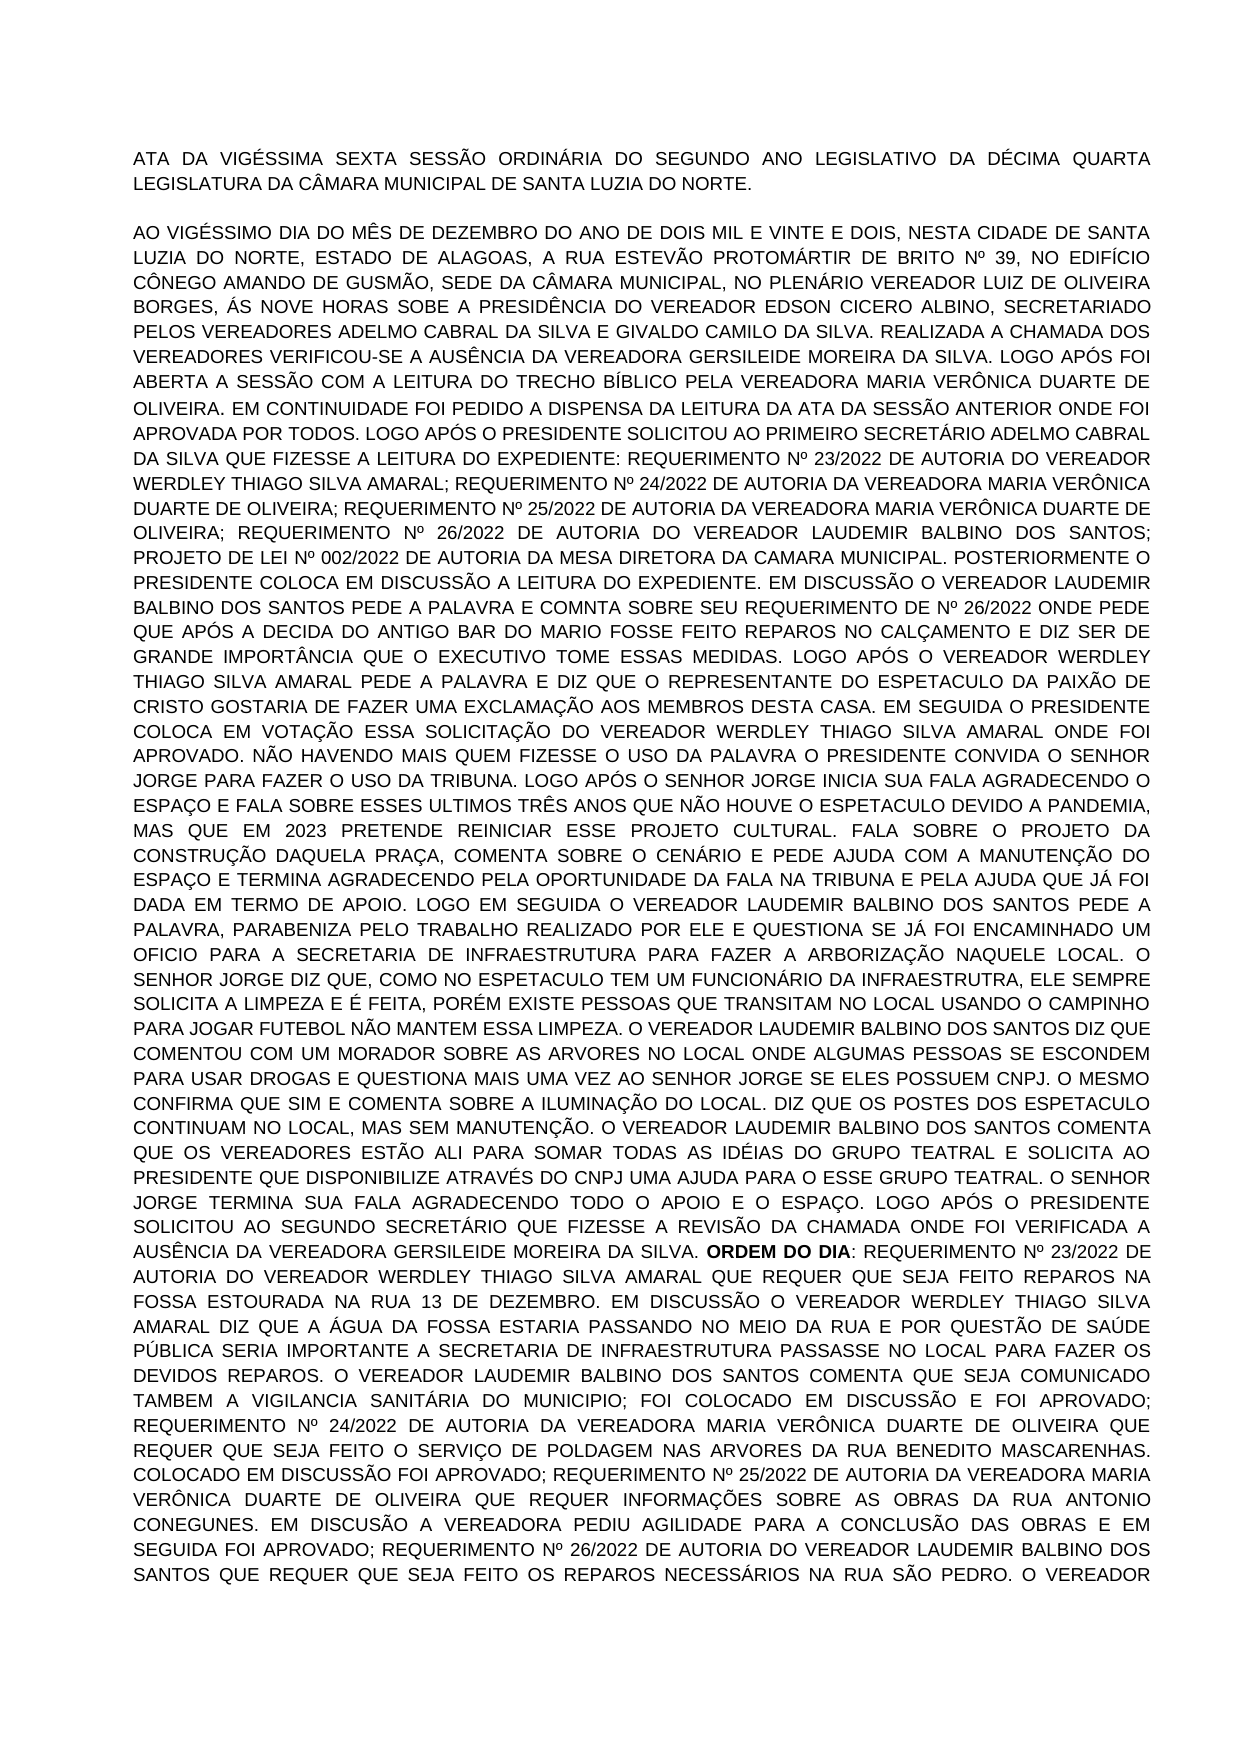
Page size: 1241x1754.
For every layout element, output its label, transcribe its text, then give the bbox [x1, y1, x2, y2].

text ATA DA VIGÉSSIMA SEXTA SESSÃO ORDINÁRIA DO SEGUNDO ANO LEGISLATIVO DA DÉCIMA QUARTA LEGISLATURA DA CÂMARA MUNICIPAL DE SANTA LUZIA DO NORTE. [133, 148, 1152, 194]
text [133, 222, 1152, 1585]
